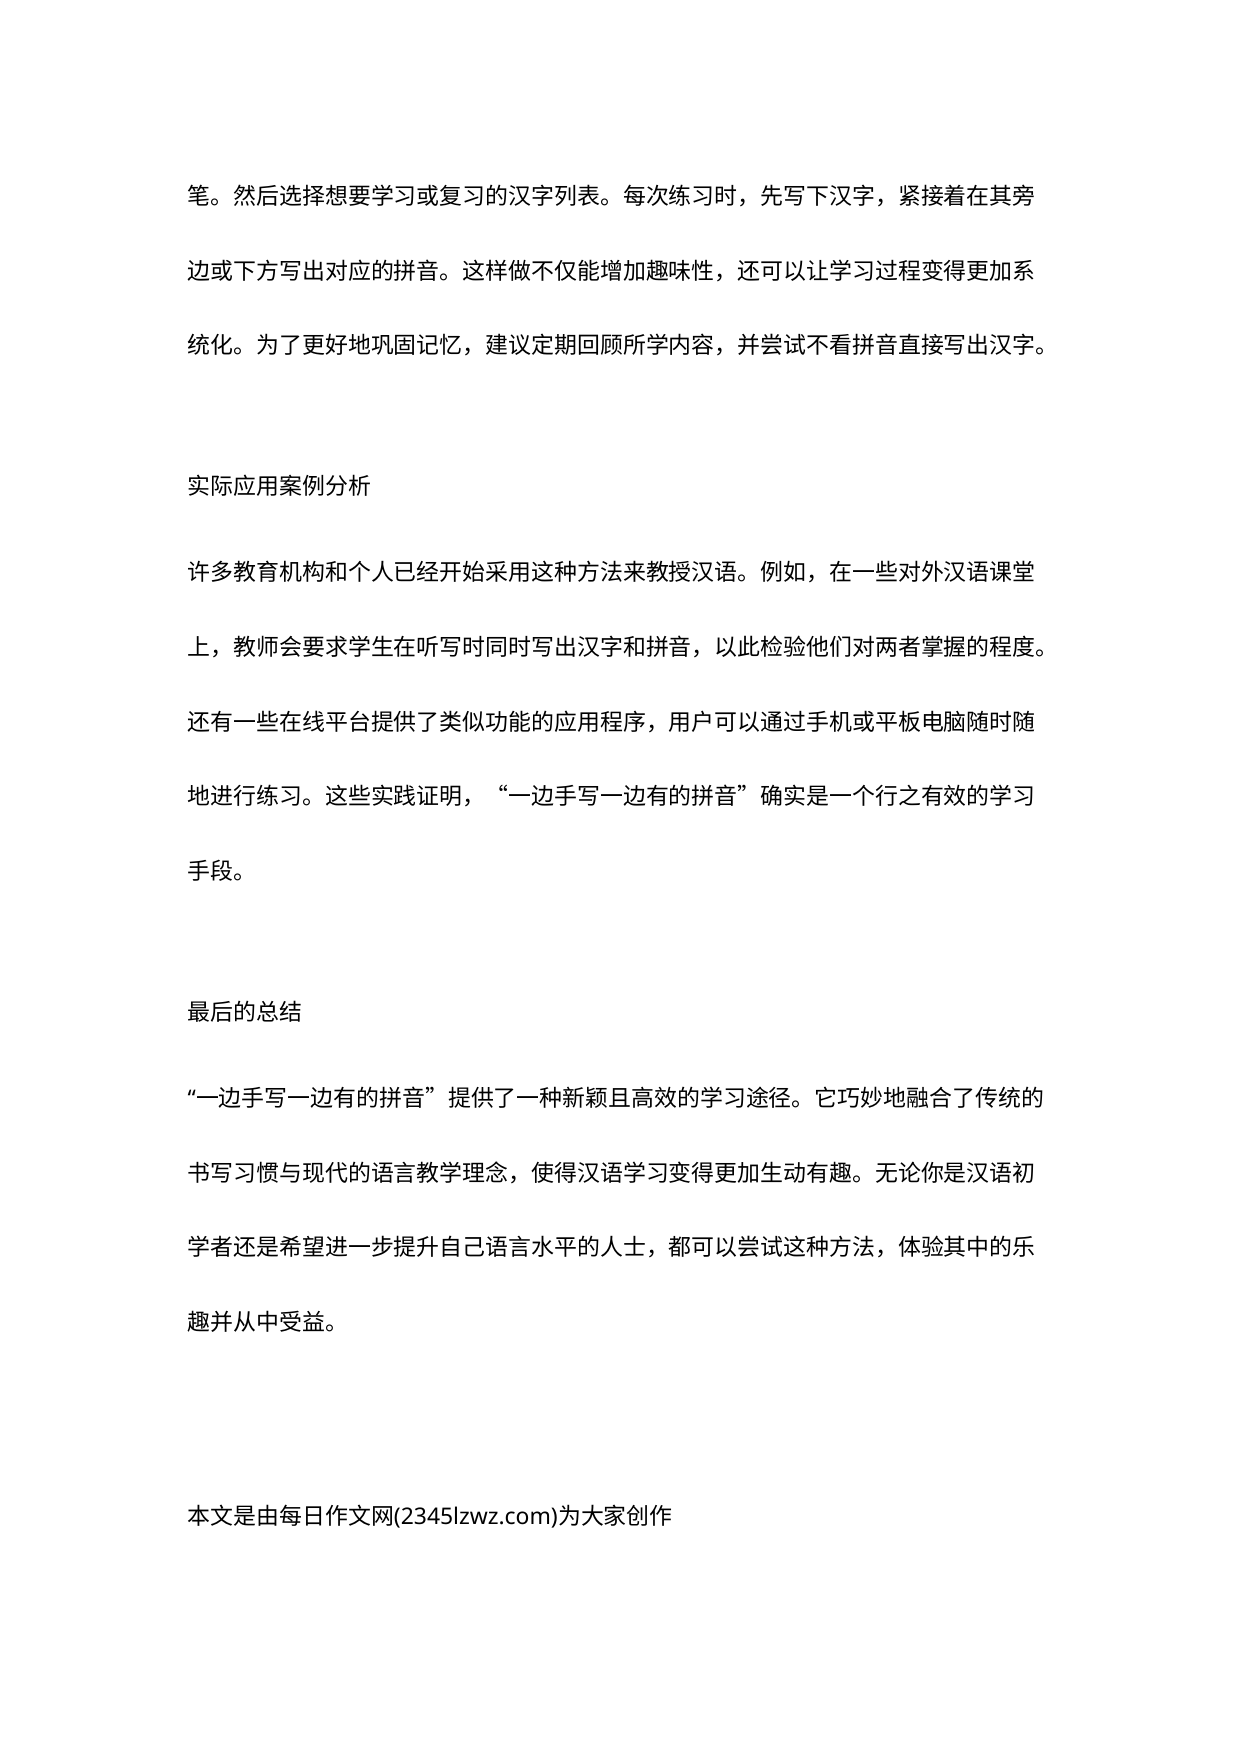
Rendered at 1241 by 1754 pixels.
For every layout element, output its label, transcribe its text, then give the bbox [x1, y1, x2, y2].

text “一边手写一边有的拼音”提供了一种新颖且高效的学习途径。它巧妙地融合了传统的书写习惯与现代的语言教学理念，使得汉语学习变得更加生动有趣。无论你是汉语初学者还是希望进一步提升自己语言水平的人士，都可以尝试这种方法，体验其中的乐趣并从中受益。 [187, 1064, 1053, 1353]
text 最后的总结 [187, 977, 1053, 1042]
text 许多教育机构和个人已经开始采用这种方法来教授汉语。例如，在一些对外汉语课堂上，教师会要求学生在听写时同时写出汉字和拼音，以此检验他们对两者掌握的程度。还有一些在线平台提供了类似功能的应用程序，用户可以通过手机或平板电脑随时随地进行练习。这些实践证明，“一边手写一边有的拼音”确实是一个行之有效的学习手段。 [187, 538, 1053, 902]
text 实际应用案例分析 [187, 452, 1053, 517]
text 本文是由每日作文网(2345lzwz.com)为大家创作 [187, 1482, 1053, 1547]
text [187, 162, 1053, 376]
